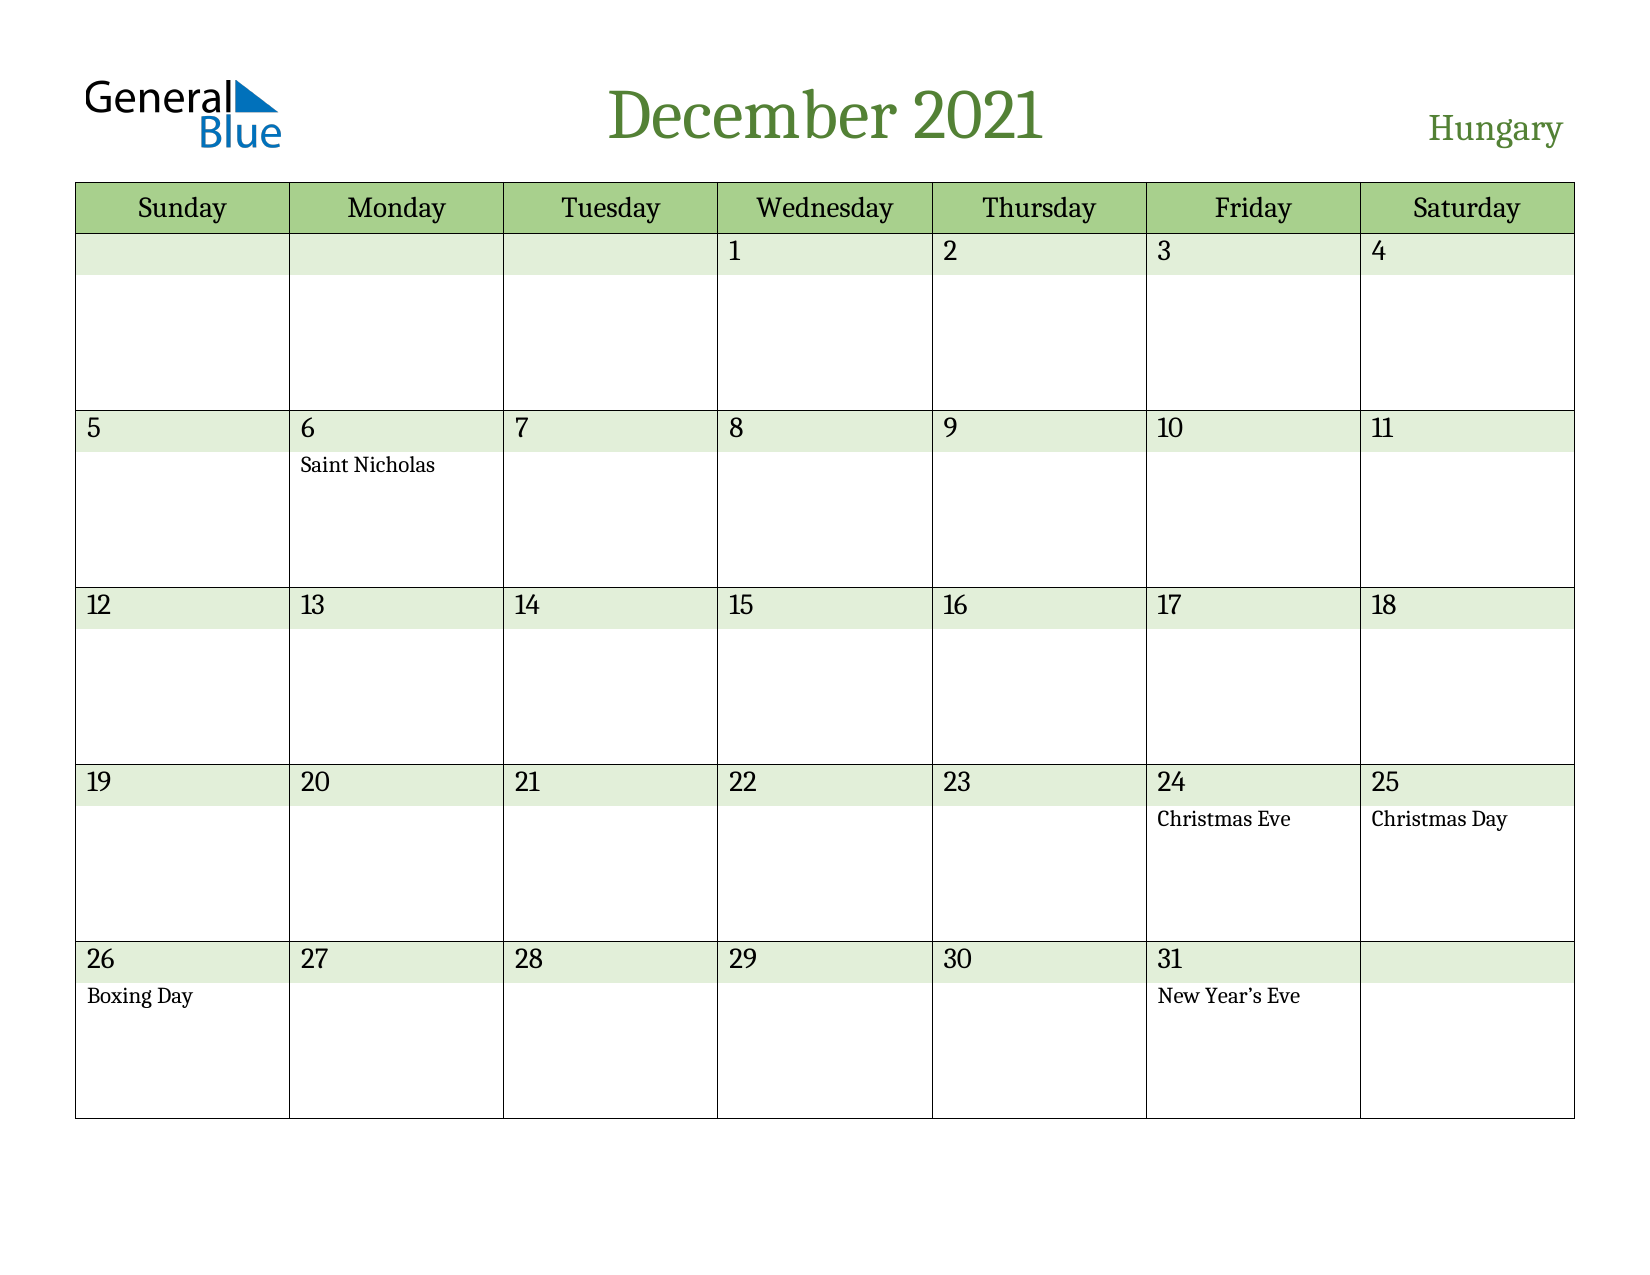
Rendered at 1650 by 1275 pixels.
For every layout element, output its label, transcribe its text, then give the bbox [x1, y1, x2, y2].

table_cell 5 [76, 411, 289, 452]
table_cell Sunday [76, 183, 289, 233]
table_cell 16 [933, 588, 1146, 629]
table_cell [933, 629, 1146, 764]
table_cell 4 [1361, 234, 1574, 275]
table_cell 27 [290, 942, 503, 983]
table_cell 13 [290, 588, 503, 629]
table_header [76, 75, 503, 182]
table_cell Saturday [1361, 183, 1574, 233]
table_cell 10 [1147, 411, 1360, 452]
table_cell [1147, 629, 1360, 764]
table_cell 30 [933, 942, 1146, 983]
table_cell 21 [504, 765, 717, 806]
table_cell Thursday [933, 183, 1146, 233]
table_cell [290, 983, 503, 1118]
table_cell [718, 806, 932, 941]
table_cell New Year’s Eve [1147, 983, 1360, 1118]
table_cell Wednesday [718, 183, 932, 233]
table_cell Christmas Day [1361, 806, 1574, 941]
table_cell 6 [290, 411, 503, 452]
table_cell [718, 452, 932, 587]
table_cell [76, 234, 289, 275]
table_cell [76, 806, 289, 941]
table_cell 18 [1361, 588, 1574, 629]
table_cell Tuesday [504, 183, 717, 233]
table_cell 28 [504, 942, 717, 983]
table_cell 31 [1147, 942, 1360, 983]
table_cell 9 [933, 411, 1146, 452]
table_cell [290, 806, 503, 941]
table_header December 2021 [504, 75, 1146, 182]
table_cell [504, 629, 717, 764]
table_cell 25 [1361, 765, 1574, 806]
table_header Hungary [1146, 75, 1574, 182]
table_cell 15 [718, 588, 932, 629]
table_cell [718, 275, 932, 410]
table_cell 23 [933, 765, 1146, 806]
table_cell [76, 629, 289, 764]
table_cell [1361, 275, 1574, 410]
table_cell 19 [76, 765, 289, 806]
table_cell 2 [933, 234, 1146, 275]
table_cell [76, 452, 289, 587]
table_cell [1361, 983, 1574, 1118]
table_cell 22 [718, 765, 932, 806]
picture [86, 80, 281, 148]
table_cell 14 [504, 588, 717, 629]
table_cell 7 [504, 411, 717, 452]
table_cell [1147, 452, 1360, 587]
table_cell [290, 234, 503, 275]
table_cell [718, 629, 932, 764]
table_cell 29 [718, 942, 932, 983]
table_cell [933, 806, 1146, 941]
table_cell 3 [1147, 234, 1360, 275]
table_cell 24 [1147, 765, 1360, 806]
table_cell 1 [718, 234, 932, 275]
table_cell [290, 629, 503, 764]
table_cell [504, 806, 717, 941]
table_cell 12 [76, 588, 289, 629]
table_cell 8 [718, 411, 932, 452]
table_cell [1147, 275, 1360, 410]
table_cell [933, 983, 1146, 1118]
table_cell [504, 983, 717, 1118]
table_cell [718, 983, 932, 1118]
table_cell 26 [76, 942, 289, 983]
table_cell [933, 452, 1146, 587]
table_cell [504, 452, 717, 587]
table_cell 11 [1361, 411, 1574, 452]
table_cell [1361, 452, 1574, 587]
table_cell [76, 275, 289, 410]
table_cell 20 [290, 765, 503, 806]
table_cell [1361, 942, 1574, 983]
table_cell [504, 275, 717, 410]
table_cell 17 [1147, 588, 1360, 629]
table_cell [1361, 629, 1574, 764]
table_cell Monday [290, 183, 503, 233]
table_cell Christmas Eve [1147, 806, 1360, 941]
table_cell Saint Nicholas [290, 452, 503, 587]
table_cell [933, 275, 1146, 410]
table_cell Boxing Day [76, 983, 289, 1118]
table_cell Friday [1147, 183, 1360, 233]
table_cell [290, 275, 503, 410]
table_cell [504, 234, 717, 275]
